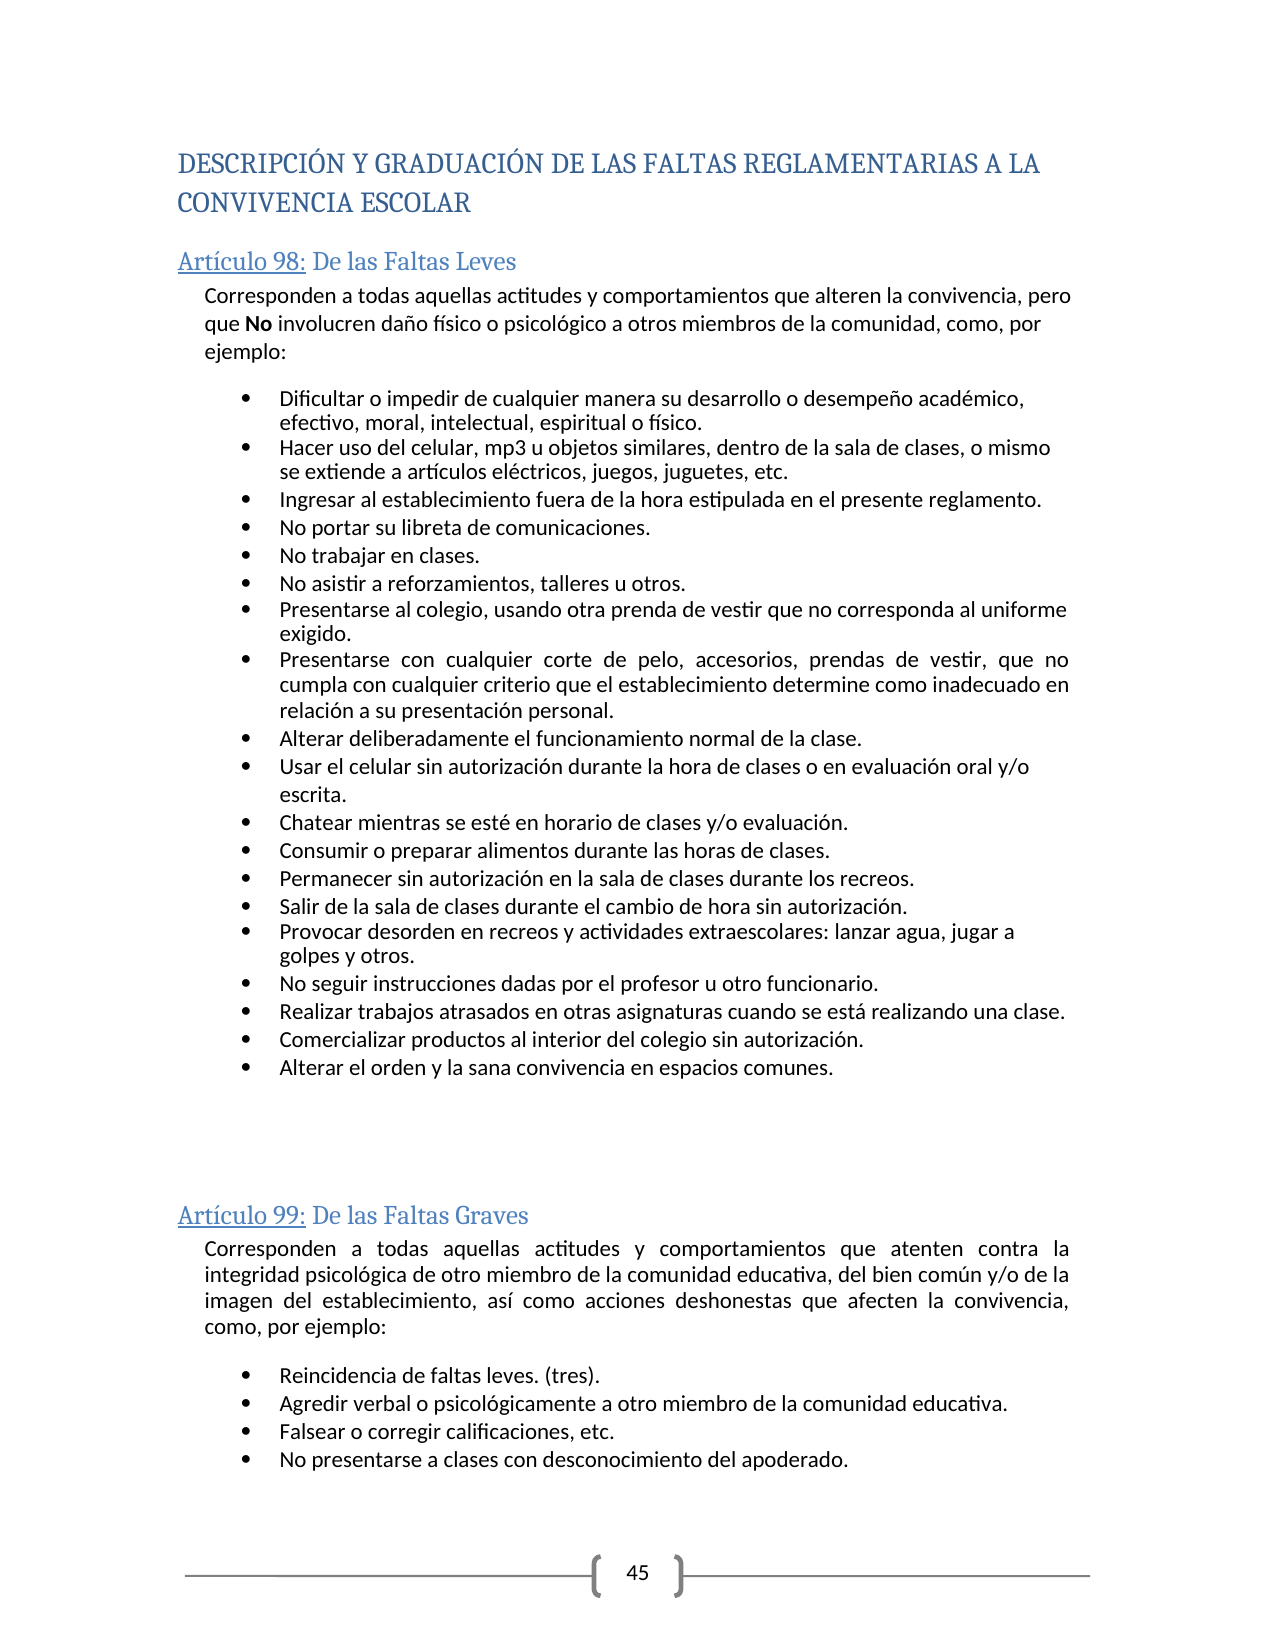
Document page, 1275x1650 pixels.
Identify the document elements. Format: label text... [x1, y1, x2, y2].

list Falsear o corregir calificaciones, etc. [242, 1417, 1098, 1445]
list Provocar desorden en recreos y actividades extraescolares: lanzar agua, jugar a golpes y otros. [242, 920, 1071, 969]
list Agredir verbal o psicológicamente a otro miembro de la comunidad educativa. [242, 1389, 1098, 1417]
list Dificultar o impedir de cualquier manera su desarrollo o desempeño académico, efectivo, moral, intelectual, espiritual o físico. [242, 386, 1056, 436]
list Permanecer sin autorización en la sala de clases durante los recreos. [242, 864, 1098, 892]
list Alterar el orden y la sana convivencia en espacios comunes. [242, 1053, 1098, 1082]
text Corresponden a todas aquellas actitudes y comportamientos que alteren la convivencia, pero que No involucren daño físico o psicológico a otros miembros de la comunidad, como, por ejemplo: [204, 281, 1098, 365]
list Reincidencia de faltas leves. (tres). [242, 1361, 1098, 1389]
list Ingresar al establecimiento fuera de la hora estipulada en el presente reglamento. [242, 485, 1098, 513]
list No asistir a reforzamientos, talleres u otros. [242, 569, 1098, 597]
list No presentarse a clases con desconocimiento del apoderado. [242, 1445, 1098, 1473]
list Realizar trabajos atrasados en otras asignaturas cuando se está realizando una clase. [242, 997, 1098, 1026]
list No seguir instrucciones dadas por el profesor u otro funcionario. [242, 969, 1098, 997]
list Presentarse al colegio, usando otra prenda de vestir que no corresponda al uniforme exigido. [242, 597, 1069, 647]
list Salir de la sala de clases durante el cambio de hora sin autorización. [242, 892, 1098, 920]
list No portar su libreta de comunicaciones. [242, 513, 1098, 541]
list Comercializar productos al interior del colegio sin autorización. [242, 1026, 1098, 1053]
subtitle DESCRIPCIÓN Y GRADUACIÓN DE LAS FALTAS REGLAMENTARIAS A LA CONVIVENCIA ESCOLAR [177, 148, 1098, 220]
text Corresponden a todas aquellas actitudes y comportamientos que atenten contra la integridad psicológica de otro miembro de la comunidad educativa, del bien común y/o de la imagen del establecimiento, así como acciones deshonestas que afecten la convivencia, como, por ejemplo: [204, 1236, 1071, 1340]
list Hacer uso del celular, mp3 u objetos similares, dentro de la sala de clases, o mismo se extiende a artículos eléctricos, juegos, juguetes, etc. [242, 436, 1071, 485]
list Alterar deliberadamente el funcionamiento normal de la clase. [242, 724, 1098, 752]
list No trabajar en clases. [242, 541, 1098, 569]
list Chatear mientras se esté en horario de clases y/o evaluación. [242, 808, 1098, 836]
list Usar el celular sin autorización durante la hora de clases o en evaluación oral y/o escrita. [242, 752, 1098, 808]
subtitle Artículo 99: De las Faltas Graves [177, 1200, 1098, 1231]
subtitle Artículo 98: De las Faltas Leves [177, 246, 1098, 277]
list Consumir o preparar alimentos durante las horas de clases. [242, 836, 1098, 864]
list Presentarse con cualquier corte de pelo, accesorios, prendas de vestir, que no cumpla con cualquier criterio que el establecimiento determine como inadecuado en relación a su presentación personal. [242, 647, 1071, 724]
